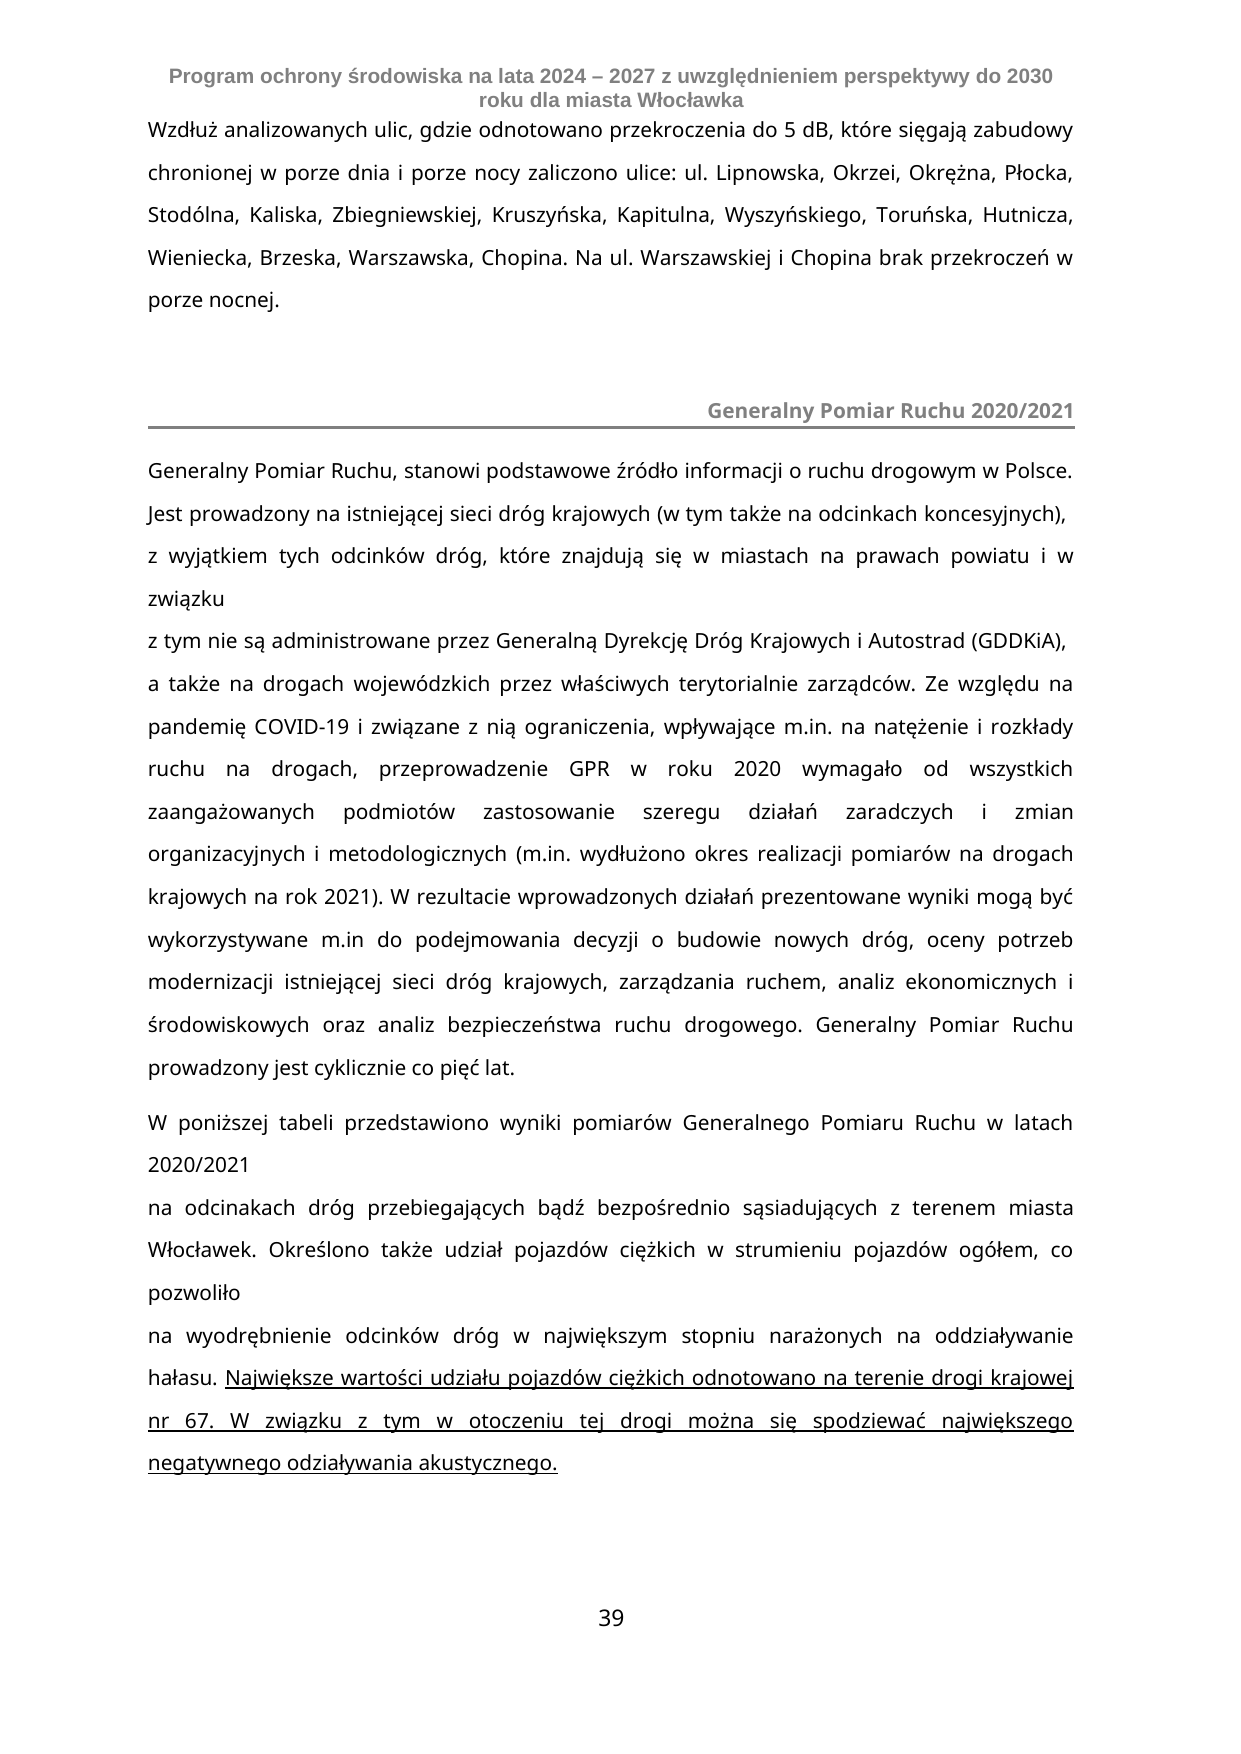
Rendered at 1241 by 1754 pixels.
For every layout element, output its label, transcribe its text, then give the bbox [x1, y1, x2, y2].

text W poniższej tabeli przedstawiono wyniki pomiarów Generalnego Pomiaru Ruchu w latach 2020/2021 na odcinakach dróg przebiegających bądź bezpośrednio sąsiadujących z terenem miasta Włocławek. Określono także udział pojazdów ciężkich w strumieniu pojazdów ogółem, co pozwoliło na wyodrębnienie odcinków dróg w największym stopniu narażonych na oddziaływanie hałasu. Największe wartości udziału pojazdów ciężkich odnotowano na terenie drogi krajowej nr 67. W związku z tym w otoczeniu tej drogi można się spodziewać największego negatywnego odziaływania akustycznego. [148, 1108, 1075, 1477]
text Generalny Pomiar Ruchu 2020/2021 [148, 396, 1075, 426]
text Generalny Pomiar Ruchu, stanowi podstawowe źródło informacji o ruchu drogowym w Polsce. Jest prowadzony na istniejącej sieci dróg krajowych (w tym także na odcinkach koncesyjnych), z wyjątkiem tych odcinków dróg, które znajdują się w miastach na prawach powiatu i w związku z tym nie są administrowane przez Generalną Dyrekcję Dróg Krajowych i Autostrad (GDDKiA), a także na drogach wojewódzkich przez właściwych terytorialnie zarządców. Ze względu na pandemię COVID-19 i związane z nią ograniczenia, wpływające m.in. na natężenie i rozkłady ruchu na drogach, przeprowadzenie GPR w roku 2020 wymagało od wszystkich zaangażowanych podmiotów zastosowanie szeregu działań zaradczych i zmian organizacyjnych i metodologicznych (m.in. wydłużono okres realizacji pomiarów na drogach krajowych na rok 2021). W rezultacie wprowadzonych działań prezentowane wyniki mogą być wykorzystywane m.in do podejmowania decyzji o budowie nowych dróg, oceny potrzeb modernizacji istniejącej sieci dróg krajowych, zarządzania ruchem, analiz ekonomicznych i środowiskowych oraz analiz bezpieczeństwa ruchu drogowego. Generalny Pomiar Ruchu prowadzony jest cyklicznie co pięć lat. [148, 456, 1075, 1081]
text Wzdłuż analizowanych ulic, gdzie odnotowano przekroczenia do 5 dB, które sięgają zabudowy chronionej w porze dnia i porze nocy zaliczono ulice: ul. Lipnowska, Okrzei, Okrężna, Płocka, Stodólna, Kaliska, Zbiegniewskiej, Kruszyńska, Kapitulna, Wyszyńskiego, Toruńska, Hutnicza, Wieniecka, Brzeska, Warszawska, Chopina. Na ul. Warszawskiej i Chopina brak przekroczeń w porze nocnej. [148, 115, 1075, 314]
